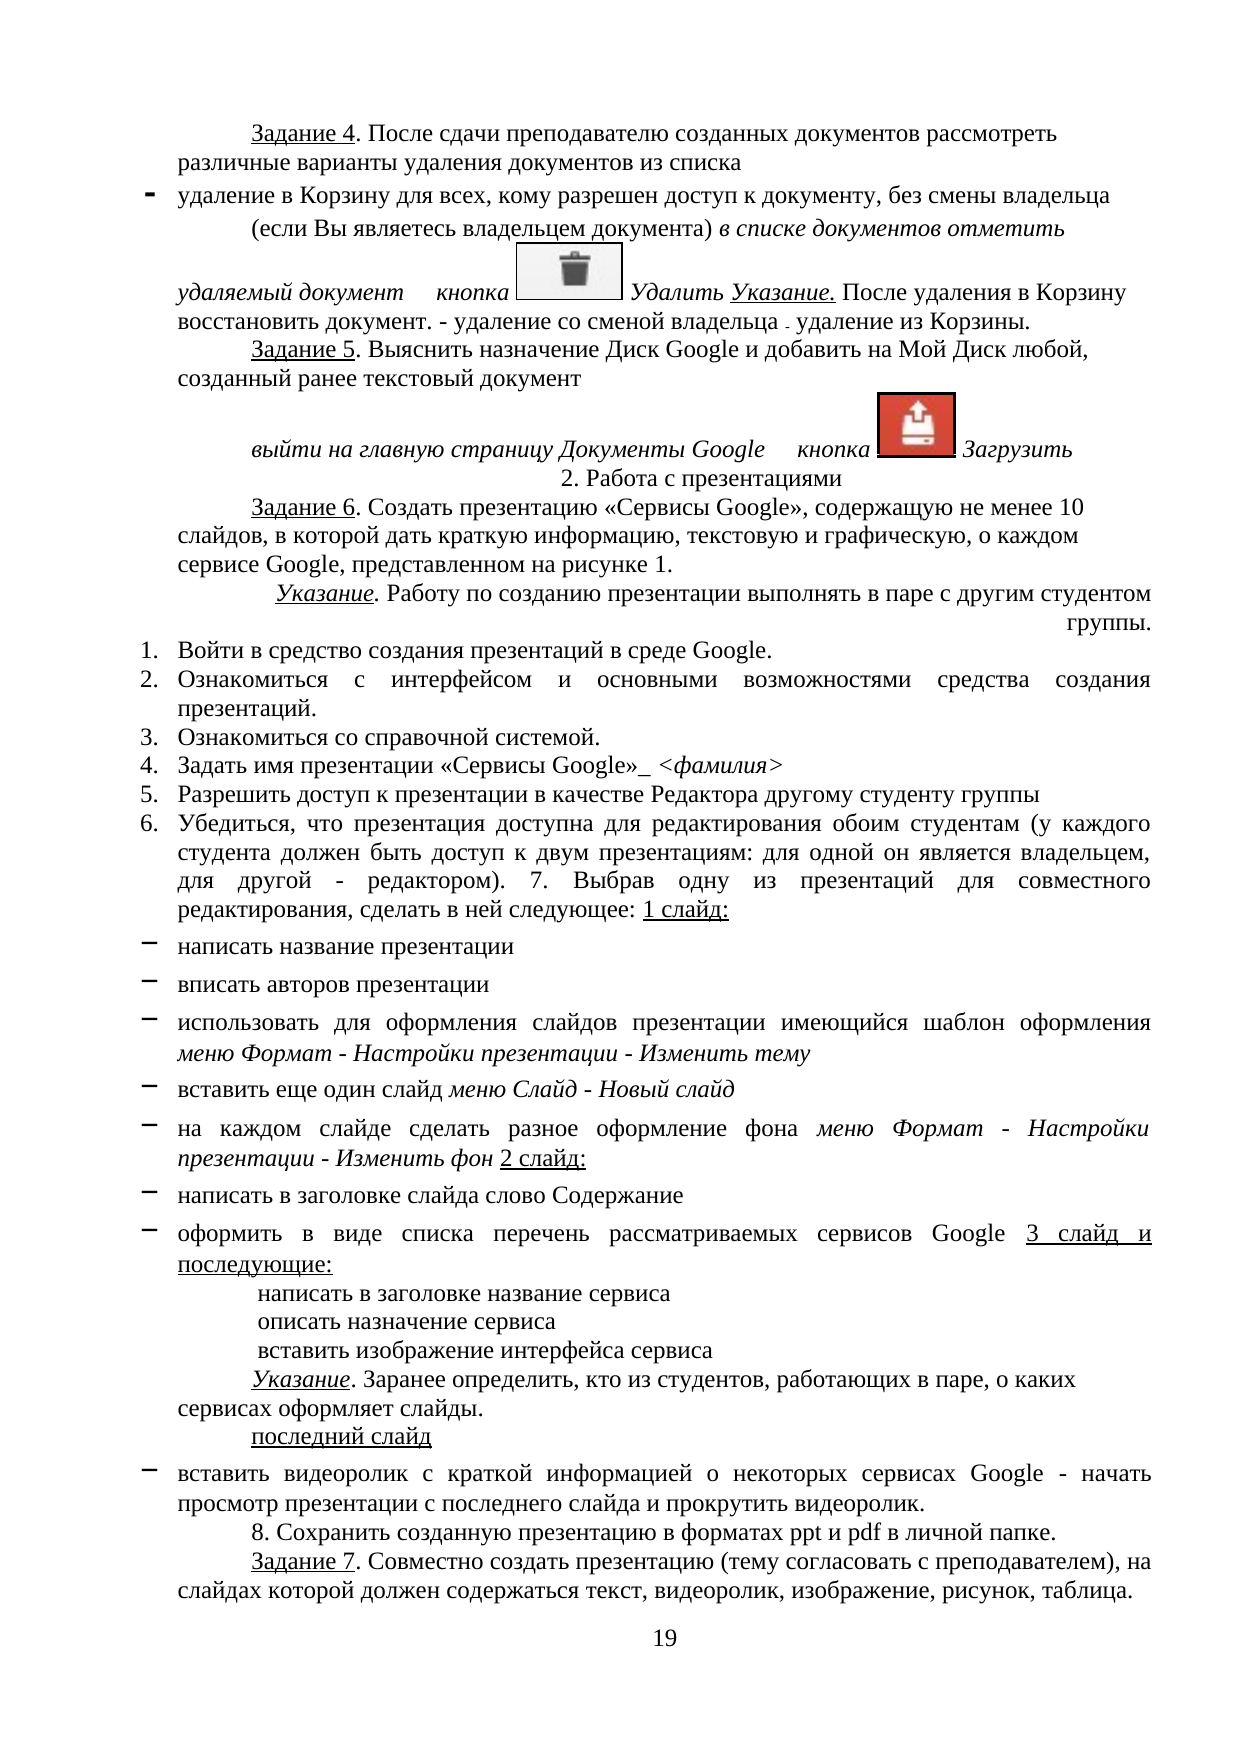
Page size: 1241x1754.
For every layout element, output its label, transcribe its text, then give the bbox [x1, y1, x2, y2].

list Разрешить доступ к презентации в качестве Редактора другому студенту группы [140, 779, 1152, 808]
text выйти на главную страницу Документы Google  кнопка Загрузить [177, 392, 1152, 463]
text Задание 5. Выяснить назначение Диск Google и добавить на Мой Диск любой, созданный ранее текстовый документ [177, 334, 1152, 392]
text 8. Сохранить созданную презентацию в форматах ppt и pdf в личной папке. [177, 1517, 1152, 1546]
picture [517, 244, 621, 299]
list на каждом слайде сделать разное оформление фона меню Формат - Настройки презентации - Изменить фон 2 слайд: [140, 1105, 1152, 1172]
picture [879, 395, 954, 455]
text Задание 6. Создать презентацию «Сервисы Google», содержащую не менее 10 слайдов, в которой дать краткую информацию, текстовую и графическую, о каждом сервисе Google, представленном на рисунке 1. [177, 492, 1152, 578]
list Задать имя презентации «Сервисы Google»_ <фамилия> [140, 751, 1152, 779]
list удаление в Корзину для всех, кому разрешен доступ к документу, без смены владельца [140, 176, 1152, 213]
text Задание 4. После сдачи преподавателю созданных документов рассмотреть различные варианты удаления документов из списка [177, 118, 1152, 176]
list использовать для оформления слайдов презентации имеющийся шаблон оформления меню Формат - Настройки презентации - Изменить тему [140, 1000, 1152, 1067]
list написать название презентации [140, 923, 1152, 961]
list вставить еще один слайд меню Слайд - Новый слайд [140, 1067, 1152, 1105]
text (если Вы являетесь владельцем документа) в списке документов отметить удаляемый документ  кнопка Удалить Указание. После удаления в Корзину восстановить документ. - удаление со сменой владельца - удаление из Корзины. [177, 213, 1152, 334]
text Указание. Работу по созданию презентации выполнять в паре с другим студентом группы. [177, 578, 1152, 636]
text 2. Работа с презентациями [177, 463, 1152, 492]
list Войти в средство создания презентаций в среде Google. [140, 636, 1152, 664]
list написать в заголовке слайда слово Содержание [140, 1172, 1152, 1211]
list оформить в виде списка перечень рассматриваемых сервисов Google 3 слайд и последующие: [140, 1211, 1152, 1278]
text ­ написать в заголовке название сервиса [177, 1278, 1152, 1306]
text последний слайд [177, 1421, 1152, 1450]
text ­ описать назначение сервиса [177, 1306, 1152, 1335]
text ­ вставить изображение интерфейса сервиса [177, 1335, 1152, 1364]
text Указание. Заранее определить, кто из студентов, работающих в паре, о каких сервисах оформляет слайды. [177, 1364, 1152, 1421]
list Ознакомиться со справочной системой. [140, 722, 1152, 751]
list вставить видеоролик с краткой информацией о некоторых сервисах Google - начать просмотр презентации с последнего слайда и прокрутить видеоролик. [140, 1450, 1152, 1517]
list Убедиться, что презентация доступна для редактирования обоим студентам (у каждого студента должен быть доступ к двум презентациям: для одной он является владельцем, для другой - редактором). 7. Выбрав одну из презентаций для совместного редактирования, сделать в ней следующее: 1 слайд: [140, 808, 1152, 923]
list вписать авторов презентации [140, 961, 1152, 1000]
list Ознакомиться с интерфейсом и основными возможностями средства создания презентаций. [140, 664, 1152, 722]
text Задание 7. Совместно создать презентацию (тему согласовать с преподавателем), на слайдах которой должен содержаться текст, видеоролик, изображение, рисунок, таблица. [177, 1546, 1152, 1603]
